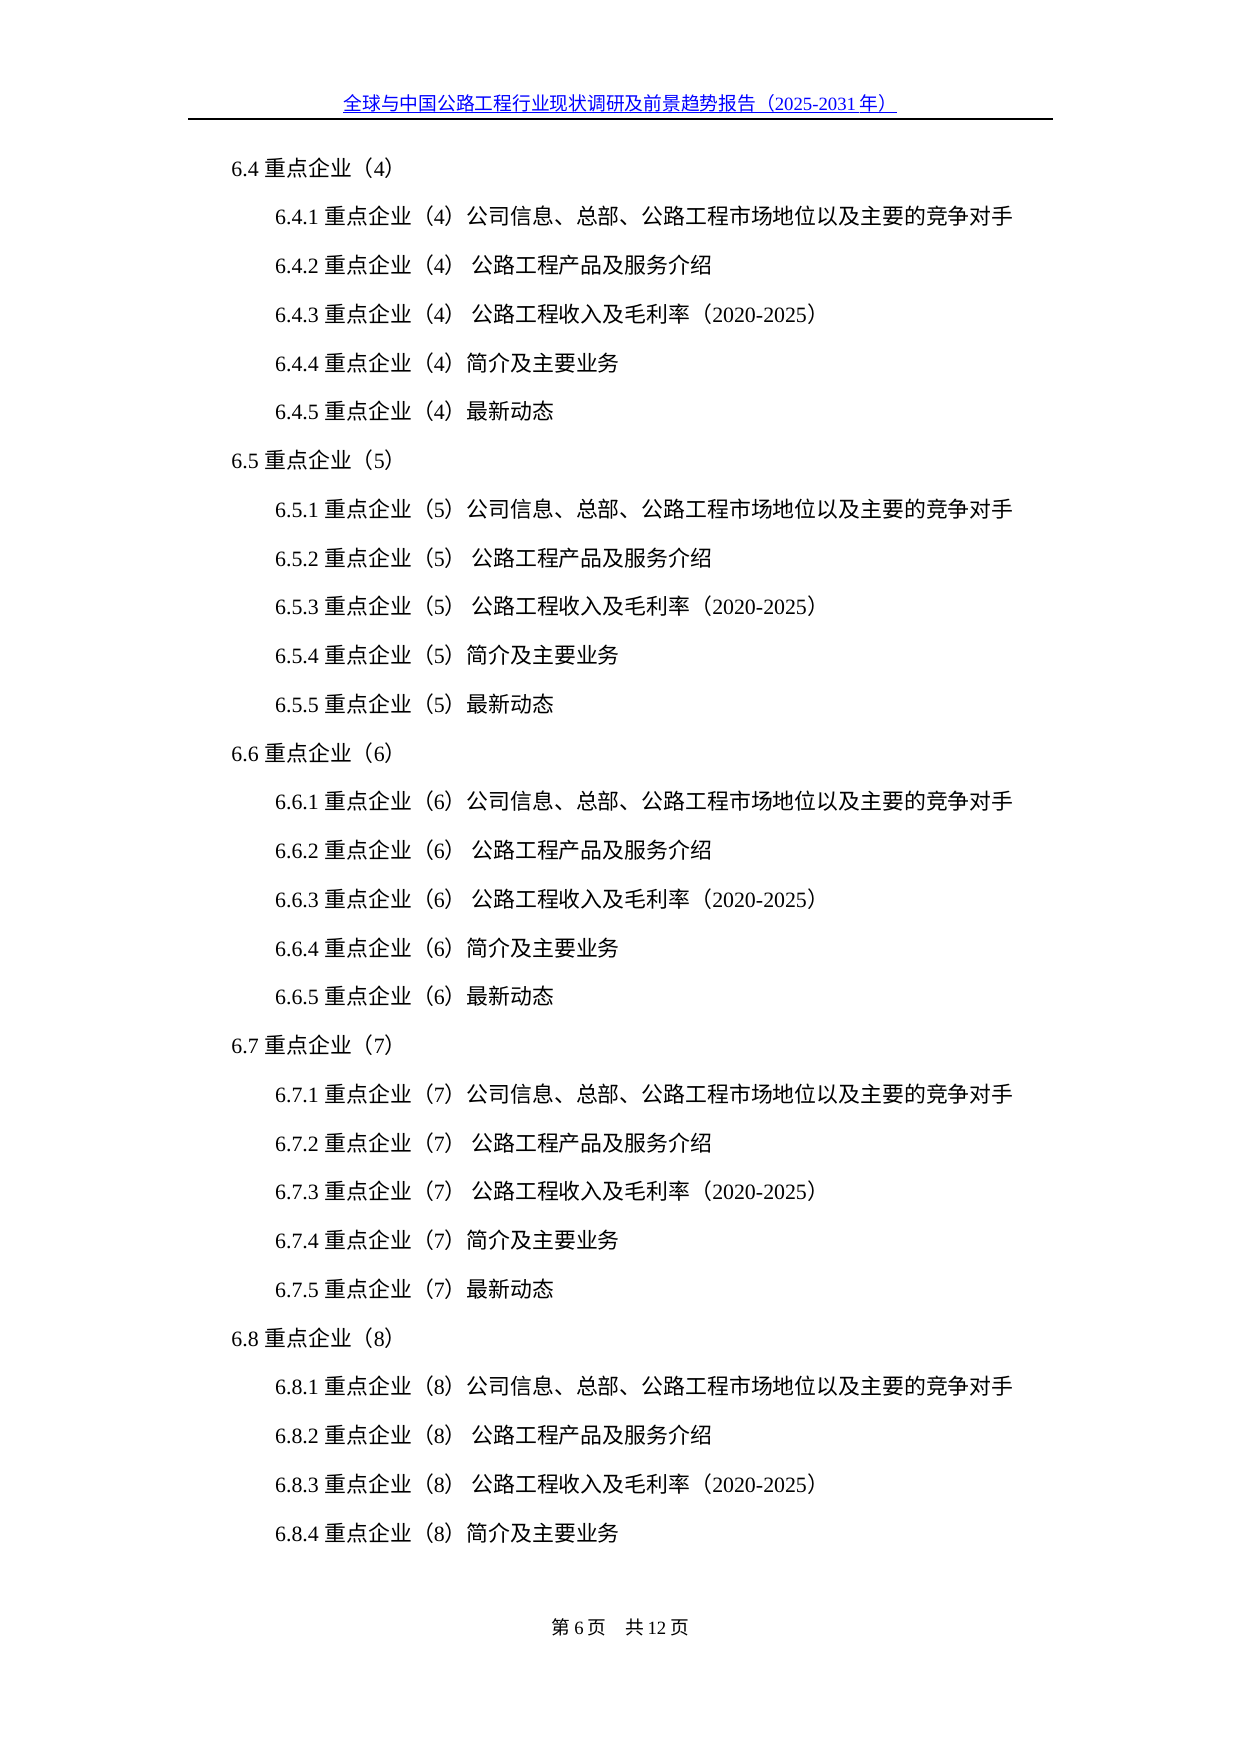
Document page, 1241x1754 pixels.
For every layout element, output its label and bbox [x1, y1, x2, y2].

text [187, 150, 1053, 1548]
